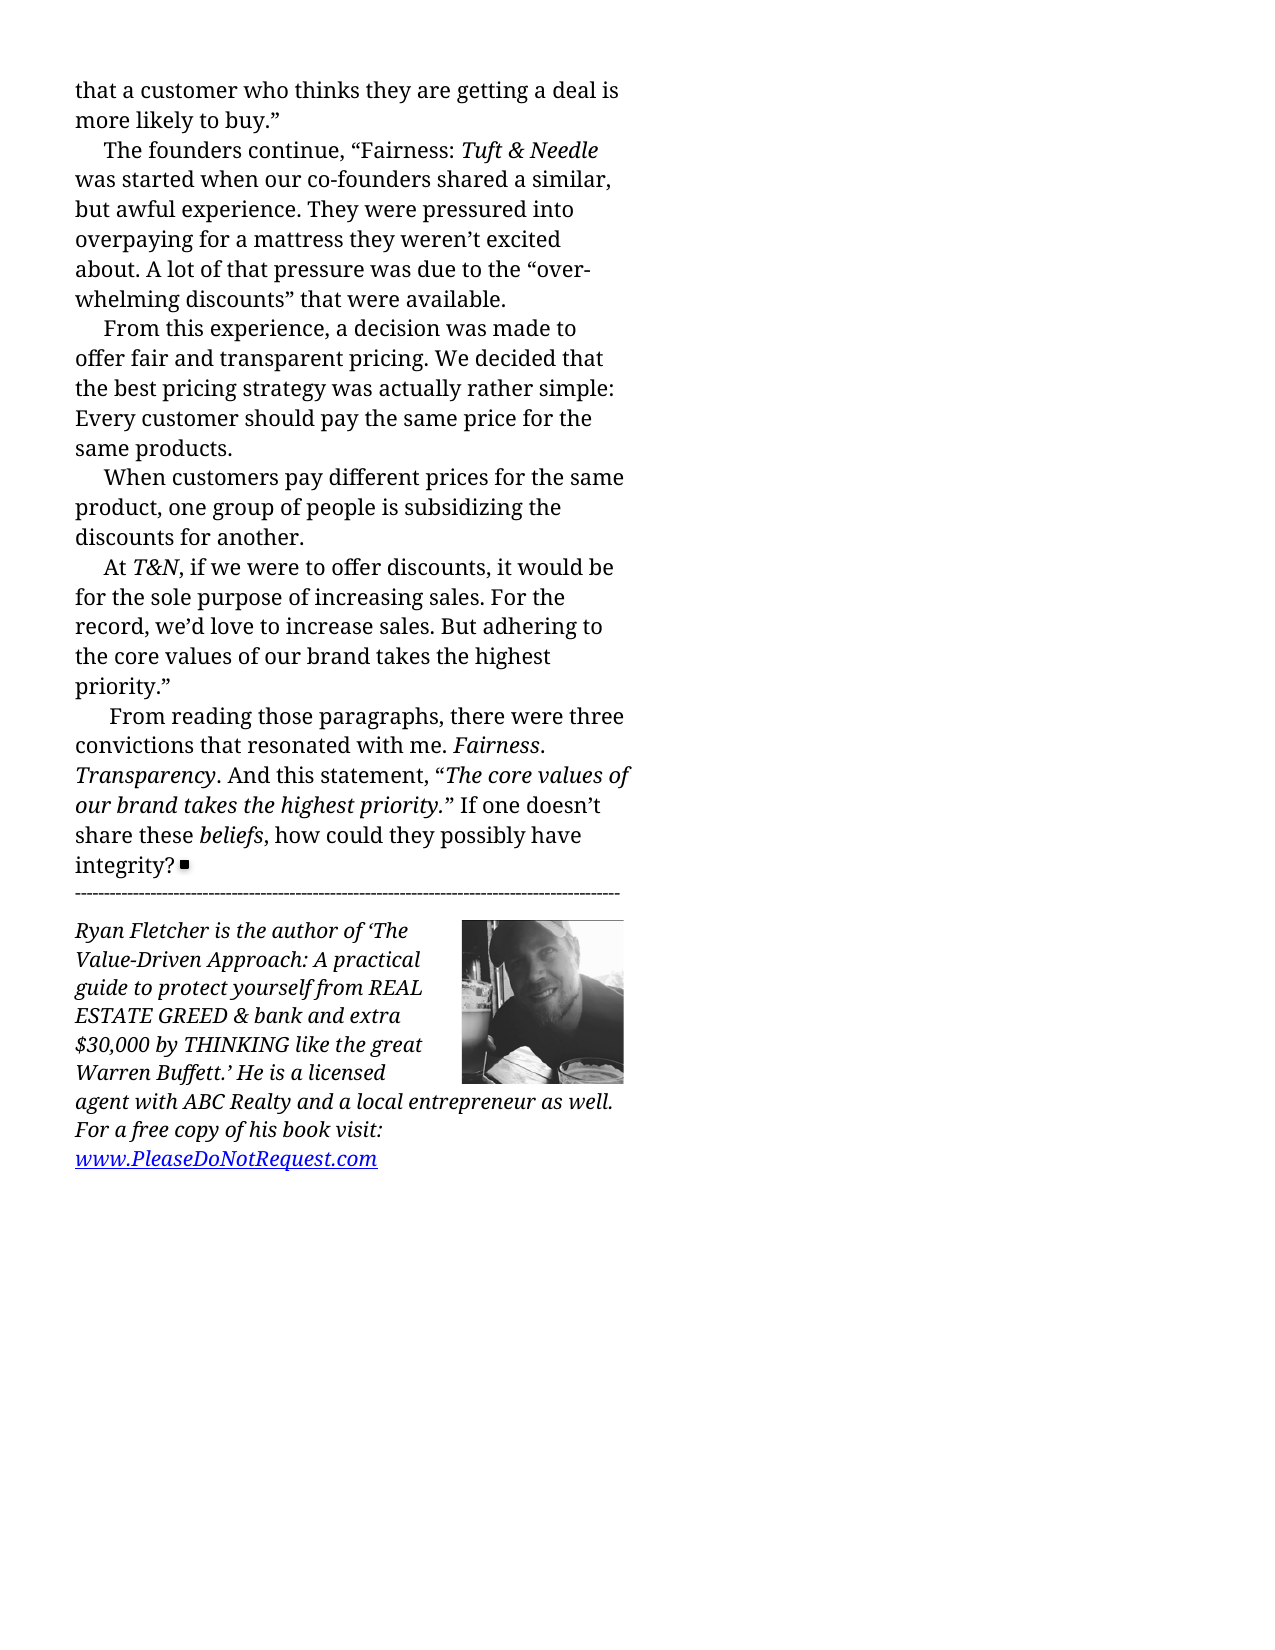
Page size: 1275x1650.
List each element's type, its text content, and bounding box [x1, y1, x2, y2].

text From this experience, a decision was made to offer fair and transparent pricing. We decided that the best pricing strategy was actually rather simple: Every customer should pay the same price for the same products. [75, 313, 630, 462]
text From reading those paragraphs, there were three convictions that resonated with me. Fairness. Transparency. And this statement, “The core values of our brand takes the highest priority.” If one doesn’t share these beliefs, how could they possibly have integrity? [75, 701, 630, 879]
text When customers pay different prices for the same product, one group of people is subsidizing the discounts for another. [75, 462, 630, 552]
picture [461, 920, 624, 1084]
text At T&N, if we were to offer discounts, it would be for the sole purpose of increasing sales. For the record, we’d love to increase sales. But adhering to the core values of our brand takes the highest priority.” [75, 552, 630, 701]
text Ryan Fletcher is the author of ‘The Value-Driven Approach: A practical guide to protect yourself from REAL ESTATE GREED & bank and extra $30,000 by THINKING like the great Warren Buffett.’ He is a licensed agent with ABC Realty and a local entrepreneur as well. For a free copy of his book visit: www.PleaseDoNotRequest.com [75, 916, 630, 1172]
text ---------------------------------------------------------------------------------------------- [75, 879, 630, 905]
text The founders continue, “Fairness: Tuft & Needle was started when our co-founders shared a similar, but awful experience. They were pressured into overpaying for a mattress they weren’t excited about. A lot of that pressure was due to the “over-whelming discounts” that were available. [75, 134, 630, 313]
